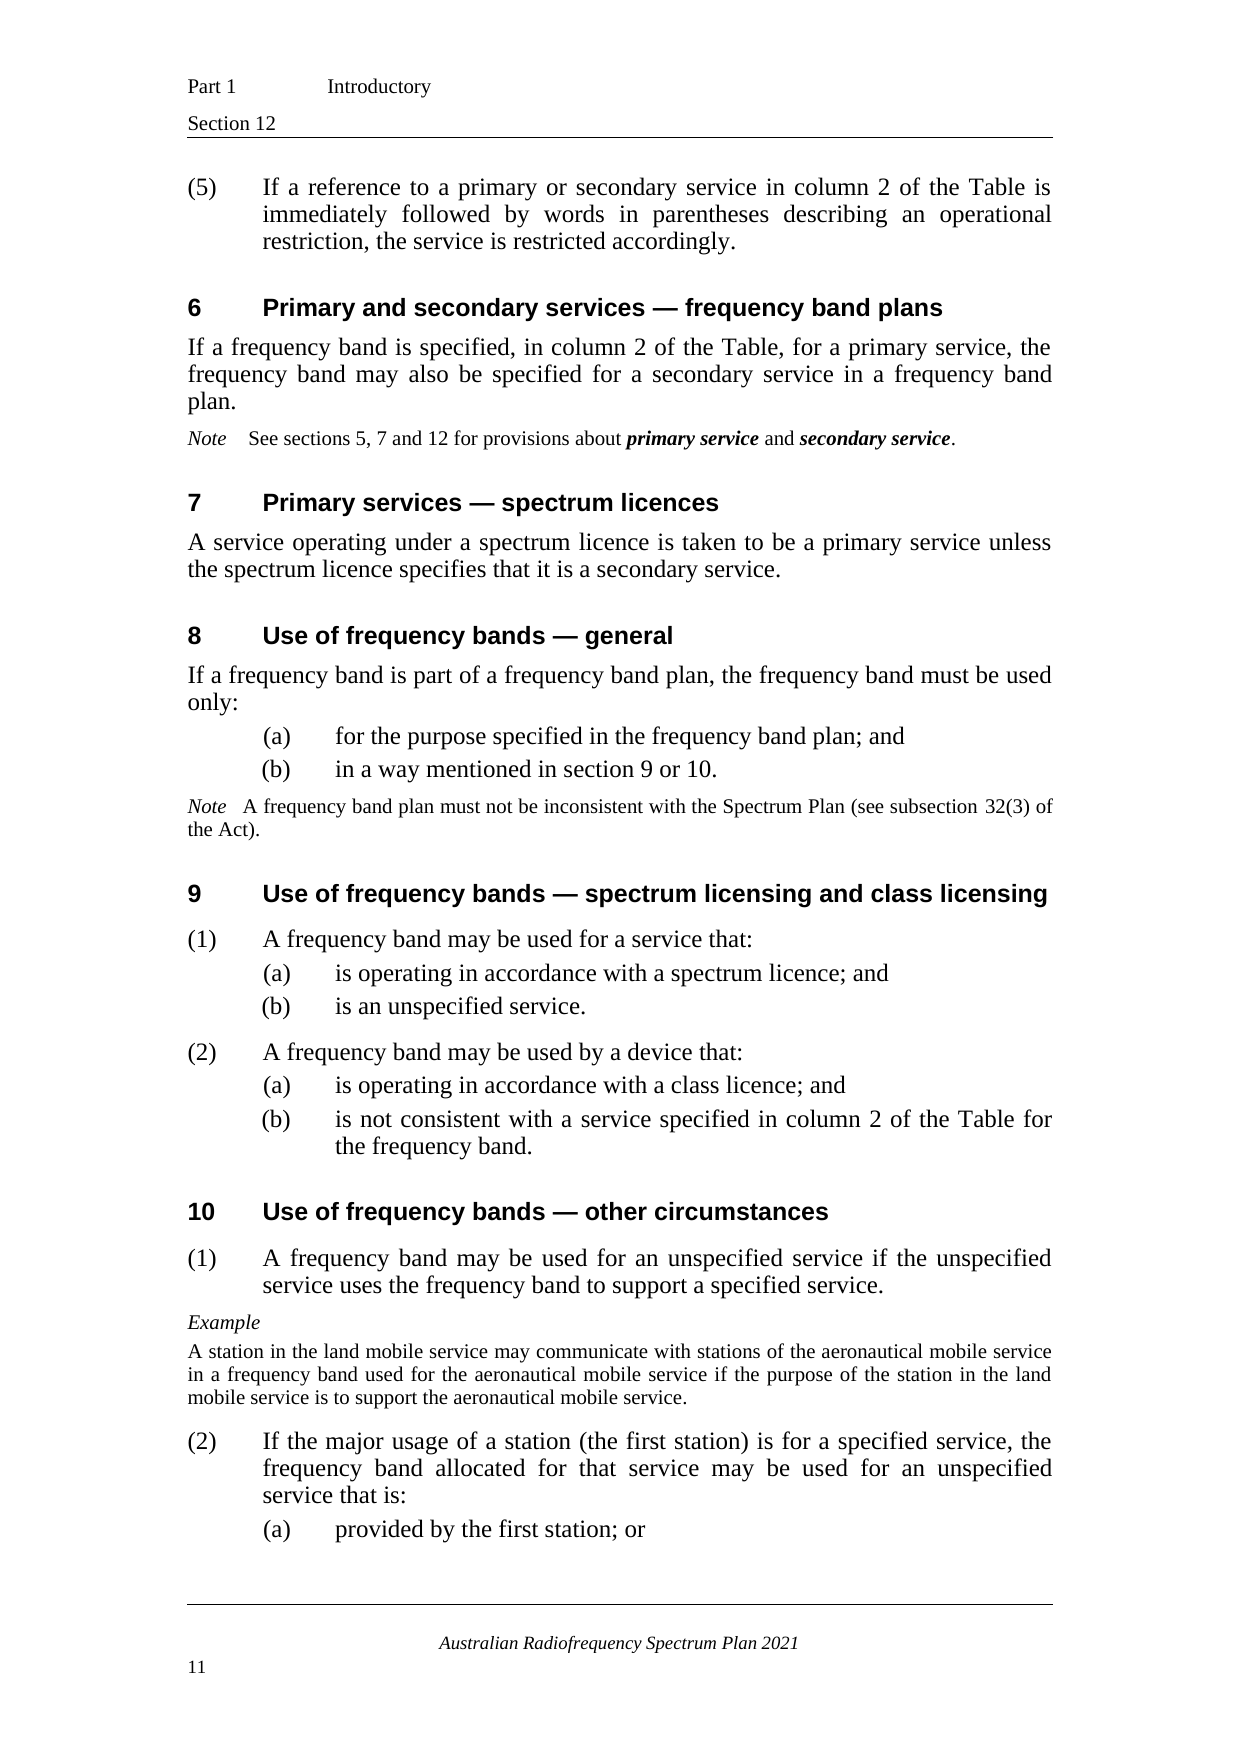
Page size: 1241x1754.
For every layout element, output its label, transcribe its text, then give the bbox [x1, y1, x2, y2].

text (1) A frequency band may be used for an unspecified service if the unspecified service uses the frequency band to support a specified service. [187, 1244, 1053, 1299]
text (a) is operating in accordance with a spectrum licence; and [187, 959, 1053, 987]
text Note See sections 5, 7 and 12 for provisions about primary service and secondary service. [187, 427, 1053, 450]
text (2) A frequency band may be used by a device that: [187, 1039, 1053, 1066]
text 9 Use of frequency bands — spectrum licensing and class licensing [187, 879, 1053, 907]
text A service operating under a spectrum licence is taken to be a primary service unless the spectrum licence specifies that it is a secondary service. [187, 529, 1053, 583]
text (b) is not consistent with a service specified in column 2 of the Table for the frequency band. [187, 1105, 1053, 1159]
text (a) provided by the first station; or [187, 1515, 1053, 1542]
text Note A frequency band plan must not be inconsistent with the Spectrum Plan (see subsection 32(3) of the Act). [187, 795, 1053, 841]
text 7 Primary services — spectrum licences [187, 488, 1053, 517]
text (b) is an unspecified service. [187, 993, 1053, 1020]
text 6 Primary and secondary services — frequency band plans [187, 292, 1053, 321]
text If a frequency band is part of a frequency band plan, the frequency band must be used only: [187, 662, 1053, 716]
text Example [187, 1311, 1053, 1334]
text (b) in a way mentioned in section 9 or 10. [187, 756, 1053, 783]
text (2) If the major usage of a station (the first station) is for a specified service, the frequency band allocated for that service may be used for an unspecified service that is: [187, 1428, 1053, 1509]
text (a) for the purpose specified in the frequency band plan; and [187, 722, 1053, 749]
text (5) If a reference to a primary or secondary service in column 2 of the Table is immediately followed by words in parentheses describing an operational restriction, the service is restricted accordingly. [187, 174, 1053, 255]
text 10 Use of frequency bands — other circumstances [187, 1197, 1053, 1226]
text 8 Use of frequency bands — general [187, 621, 1053, 649]
text (a) is operating in accordance with a class licence; and [187, 1072, 1053, 1099]
text A station in the land mobile service may communicate with stations of the aeronautical mobile service in a frequency band used for the aeronautical mobile service if the purpose of the station in the land mobile service is to support the aeronautical mobile service. [187, 1340, 1053, 1409]
text (1) A frequency band may be used for a service that: [187, 926, 1053, 953]
text If a frequency band is specified, in column 2 of the Table, for a primary service, the frequency band may also be specified for a secondary service in a frequency band plan. [187, 334, 1053, 415]
